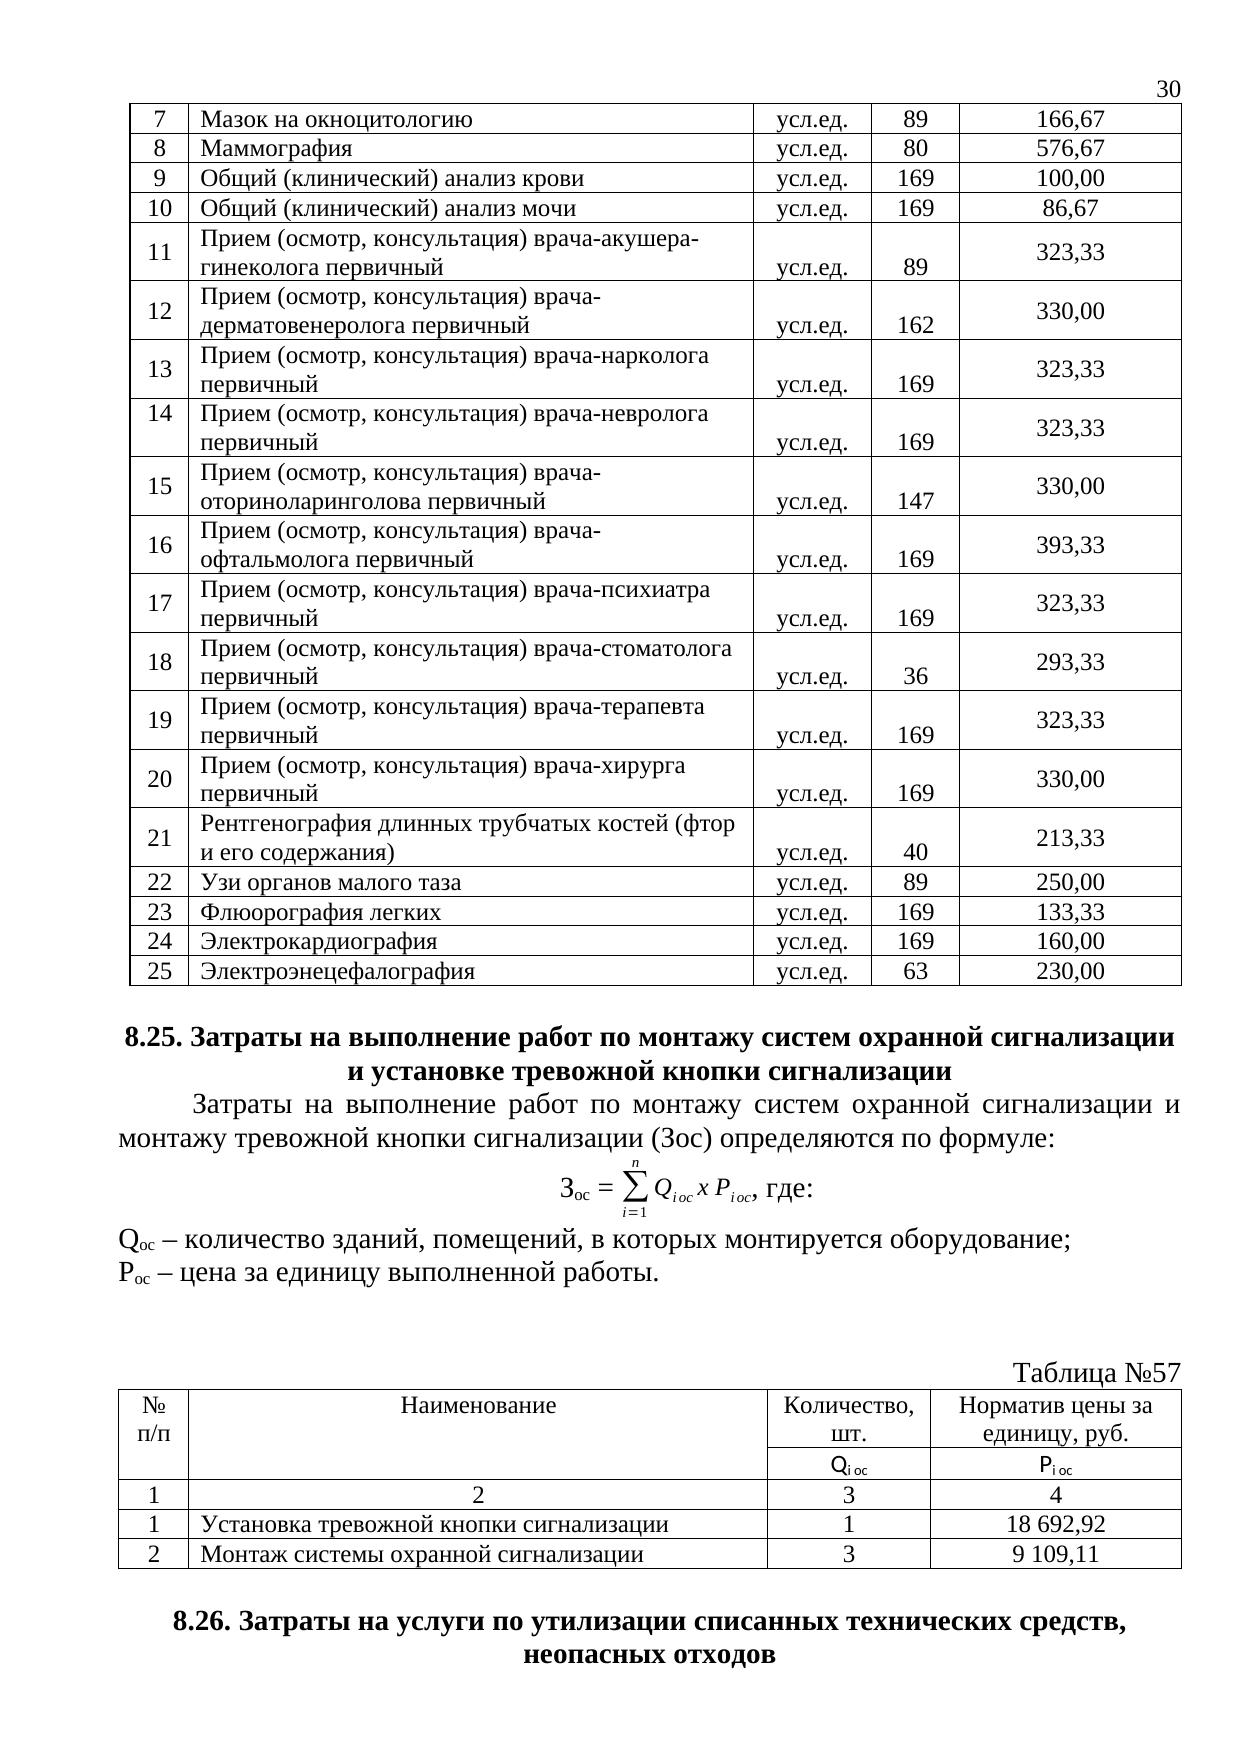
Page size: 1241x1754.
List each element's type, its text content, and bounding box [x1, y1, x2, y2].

table_cell 323,33 [960, 223, 1181, 280]
table_cell Прием (осмотр, консультация) врача-оториноларинголова первичный [189, 457, 753, 514]
table_cell Прием (осмотр, консультация) врача-невролога первичный [189, 399, 753, 456]
table_cell 323,33 [960, 574, 1181, 632]
table_cell 2 [189, 1480, 767, 1508]
table_cell 169 [872, 926, 959, 955]
table_cell 166,67 [960, 104, 1181, 132]
table_cell 1 [768, 1510, 930, 1538]
table_cell 250,00 [960, 867, 1181, 896]
table_cell 9 109,11 [931, 1539, 1181, 1568]
table_cell Прием (осмотр, консультация) врача-офтальмолога первичный [189, 516, 753, 573]
table_cell усл.ед. [754, 691, 871, 749]
table_cell 63 [872, 956, 959, 985]
table_cell 3 [768, 1539, 930, 1568]
table_cell 330,00 [960, 750, 1181, 807]
table_cell 169 [872, 574, 959, 632]
table_cell 14 [131, 399, 188, 456]
table_cell Рi ос [931, 1448, 1181, 1479]
table_cell усл.ед. [754, 163, 871, 192]
table_header Количество, шт. [768, 1390, 930, 1447]
table_header № п/п [119, 1390, 188, 1479]
table_cell усл.ед. [754, 897, 871, 925]
table_cell 323,33 [960, 691, 1181, 749]
table_cell 89 [872, 223, 959, 280]
table_cell 12 [131, 281, 188, 339]
table_cell усл.ед. [754, 956, 871, 985]
table_cell 576,67 [960, 134, 1181, 162]
table_cell 169 [872, 163, 959, 192]
table_cell 16 [131, 516, 188, 573]
table_cell 169 [872, 193, 959, 222]
table_cell 80 [872, 134, 959, 162]
table_cell усл.ед. [754, 808, 871, 866]
table_cell 2 [119, 1539, 188, 1568]
table_cell 169 [872, 399, 959, 456]
table_cell усл.ед. [754, 516, 871, 573]
table_cell 330,00 [960, 281, 1181, 339]
table_cell Общий (клинический) анализ крови [189, 163, 753, 192]
table_cell усл.ед. [754, 399, 871, 456]
table_cell Qi ос [768, 1448, 930, 1479]
table_cell 169 [872, 340, 959, 397]
table_cell усл.ед. [754, 926, 871, 955]
table_header Норматив цены за единицу, руб. [931, 1390, 1181, 1447]
table_cell 40 [872, 808, 959, 866]
table_cell 393,33 [960, 516, 1181, 573]
table_cell 213,33 [960, 808, 1181, 866]
text Затраты на выполнение работ по монтажу систем охранной сигнализации и монтажу тревожной кнопки сигнализации (Зос) определяются по формуле: [118, 1087, 1181, 1154]
table_cell 169 [872, 516, 959, 573]
text 8.25. Затраты на выполнение работ по монтажу систем охранной сигнализации и установке тревожной кнопки сигнализации [118, 1019, 1181, 1087]
text Poc – цена за единицу выполненной работы. [118, 1254, 1181, 1288]
table_cell 24 [131, 926, 188, 955]
table_cell 13 [131, 340, 188, 397]
table_cell 1 [119, 1480, 188, 1508]
table_cell 162 [872, 281, 959, 339]
table_cell Узи органов малого таза [189, 867, 753, 896]
text Таблица №57 [118, 1355, 1181, 1389]
table_cell усл.ед. [754, 457, 871, 514]
table_cell 169 [872, 750, 959, 807]
table_header Наименование [189, 1390, 767, 1479]
text Зос = , где: [118, 1154, 1181, 1221]
table_cell 20 [131, 750, 188, 807]
table_cell усл.ед. [754, 134, 871, 162]
text Qoc – количество зданий, помещений, в которых монтируется оборудование; [118, 1221, 1181, 1254]
table_cell Прием (осмотр, консультация) врача-нарколога первичный [189, 340, 753, 397]
table_cell 323,33 [960, 340, 1181, 397]
table_cell 21 [131, 808, 188, 866]
table_cell 18 [131, 633, 188, 690]
table_cell усл.ед. [754, 281, 871, 339]
table_cell 1 [119, 1510, 188, 1538]
table_cell усл.ед. [754, 633, 871, 690]
table_cell 7 [131, 104, 188, 132]
table_cell усл.ед. [754, 104, 871, 132]
table_cell 17 [131, 574, 188, 632]
table_cell 330,00 [960, 457, 1181, 514]
table_cell Флюорография легких [189, 897, 753, 925]
table_cell 11 [131, 223, 188, 280]
table_cell Прием (осмотр, консультация) врача-стоматолога первичный [189, 633, 753, 690]
table_cell 23 [131, 897, 188, 925]
table_cell 323,33 [960, 399, 1181, 456]
table_cell Мазок на окноцитологию [189, 104, 753, 132]
table_cell Маммография [189, 134, 753, 162]
table_cell 169 [872, 691, 959, 749]
table_cell 133,33 [960, 897, 1181, 925]
table_cell Прием (осмотр, консультация) врача-акушера-гинеколога первичный [189, 223, 753, 280]
table_cell 89 [872, 867, 959, 896]
table_cell 4 [931, 1480, 1181, 1508]
table_cell Прием (осмотр, консультация) врача-дерматовенеролога первичный [189, 281, 753, 339]
table_cell 160,00 [960, 926, 1181, 955]
table_cell 8 [131, 134, 188, 162]
table_cell 18 692,92 [931, 1510, 1181, 1538]
table_cell Электроэнецефалография [189, 956, 753, 985]
table_cell 89 [872, 104, 959, 132]
table_cell Общий (клинический) анализ мочи [189, 193, 753, 222]
table_cell 100,00 [960, 163, 1181, 192]
table_cell 293,33 [960, 633, 1181, 690]
table_cell 86,67 [960, 193, 1181, 222]
table_cell Прием (осмотр, консультация) врача-психиатра первичный [189, 574, 753, 632]
table_cell усл.ед. [754, 340, 871, 397]
table_cell 230,00 [960, 956, 1181, 985]
table_cell Установка тревожной кнопки сигнализации [189, 1510, 767, 1538]
table_cell 36 [872, 633, 959, 690]
table_cell 3 [768, 1480, 930, 1508]
table_cell Электрокардиография [189, 926, 753, 955]
table_cell Прием (осмотр, консультация) врача-терапевта первичный [189, 691, 753, 749]
text 8.26. Затраты на услуги по утилизации списанных технических средств, неопасных отходов [118, 1603, 1181, 1670]
table_cell усл.ед. [754, 223, 871, 280]
table_cell усл.ед. [754, 867, 871, 896]
table_cell 19 [131, 691, 188, 749]
table_cell Рентгенография длинных трубчатых костей (фтор и его содержания) [189, 808, 753, 866]
table_cell усл.ед. [754, 193, 871, 222]
table_cell 15 [131, 457, 188, 514]
table_cell усл.ед. [754, 750, 871, 807]
table_cell Прием (осмотр, консультация) врача-хирурга первичный [189, 750, 753, 807]
table_cell 25 [131, 956, 188, 985]
table_cell 169 [872, 897, 959, 925]
table_cell усл.ед. [754, 574, 871, 632]
table_cell 9 [131, 163, 188, 192]
table_cell Монтаж системы охранной сигнализации [189, 1539, 767, 1568]
table_cell 147 [872, 457, 959, 514]
table_cell 10 [131, 193, 188, 222]
table_cell 22 [131, 867, 188, 896]
